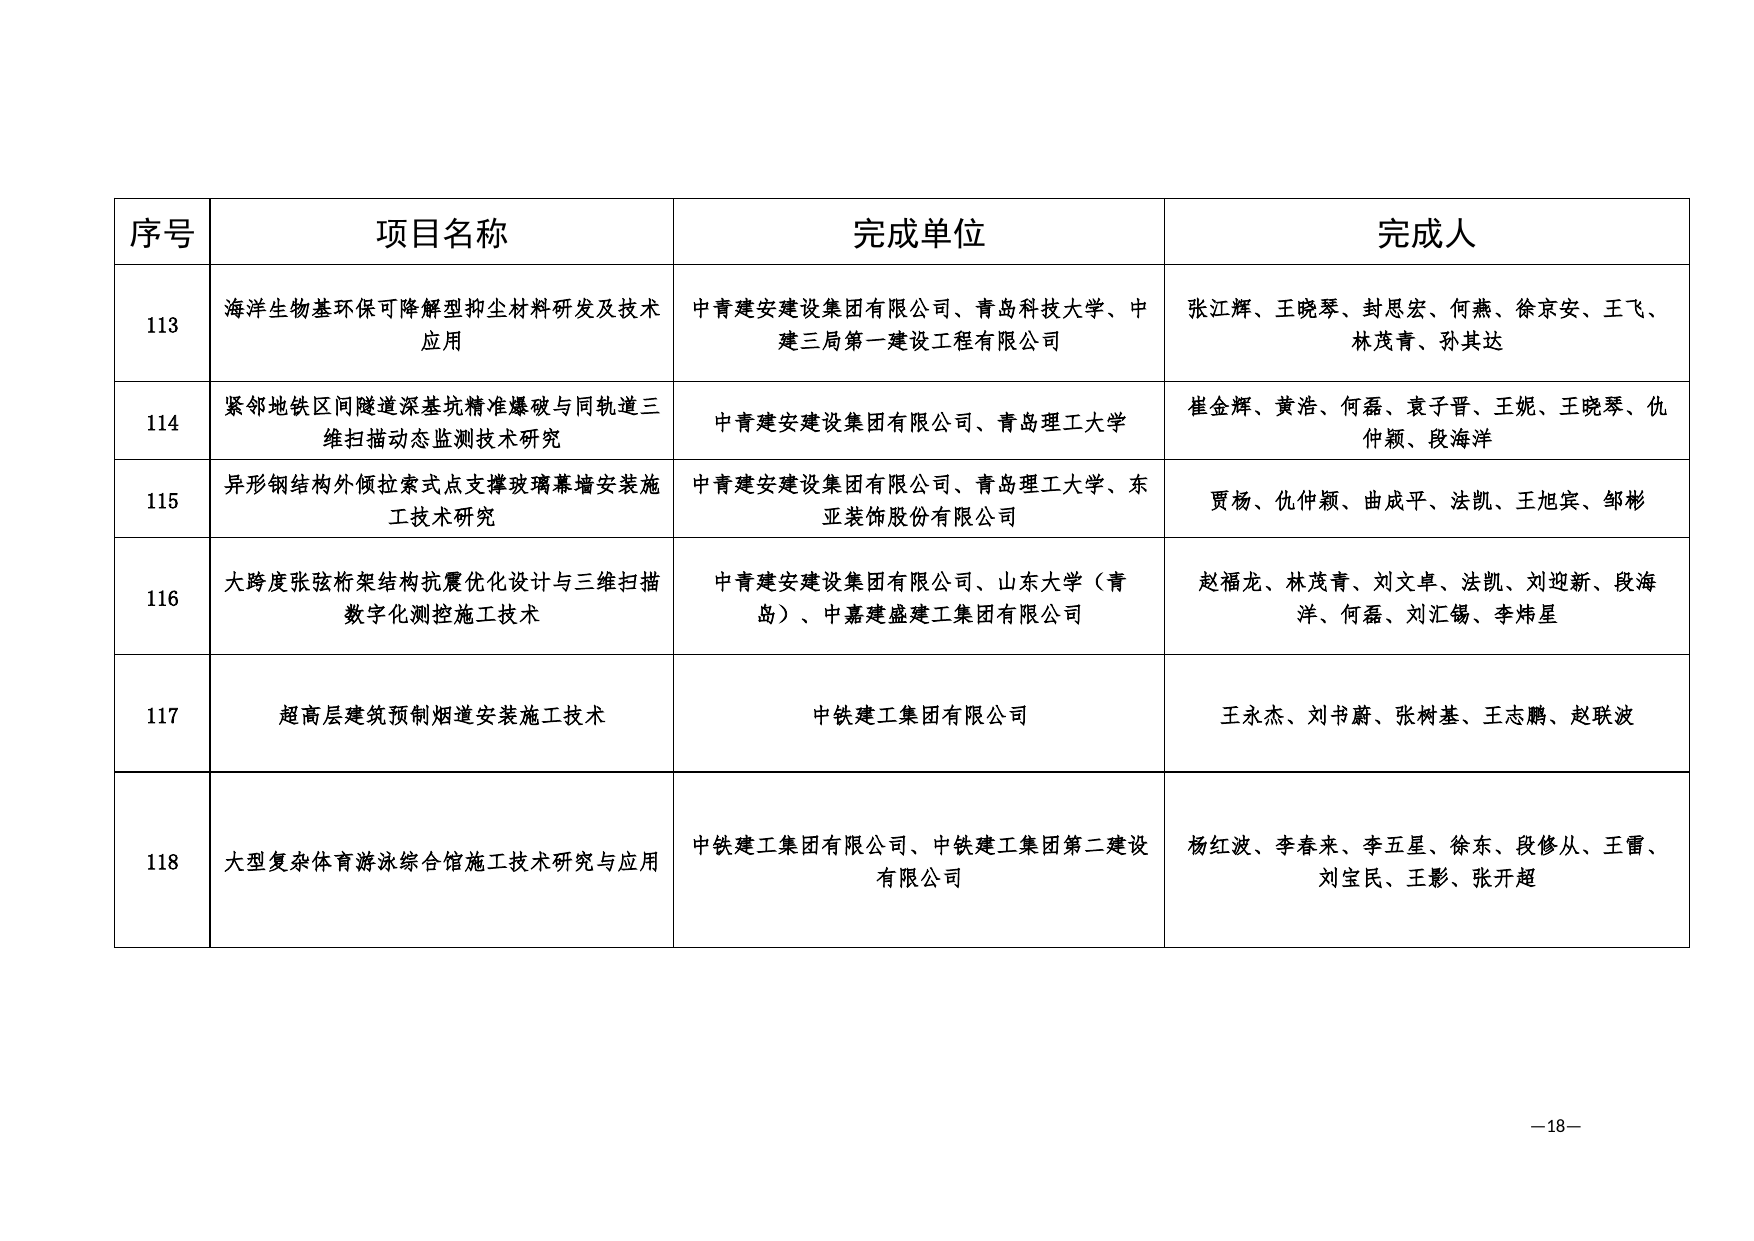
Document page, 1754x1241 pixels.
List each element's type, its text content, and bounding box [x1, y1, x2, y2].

table_cell 崔金辉、黄浩、何磊、袁子晋、王妮、王晓琴、仇仲颖、段海洋 [1165, 382, 1689, 459]
table_header 序号 [115, 199, 209, 264]
table_cell 紧邻地铁区间隧道深基坑精准爆破与同轨道三维扫描动态监测技术研究 [211, 382, 673, 459]
table_cell 113 [115, 265, 209, 381]
table_header 项目名称 [211, 199, 673, 264]
table_cell 杨红波、李春来、李五星、徐东、段修从、王雷、刘宝民、王影、张开超 [1165, 773, 1689, 947]
table_cell 超高层建筑预制烟道安装施工技术 [211, 655, 673, 771]
table_cell 116 [115, 538, 209, 654]
table_cell 张江辉、王晓琴、封思宏、何燕、徐京安、王飞、林茂青、孙其达 [1165, 265, 1689, 381]
table_cell 115 [115, 460, 209, 537]
table_header 完成人 [1165, 199, 1689, 264]
table_cell 118 [115, 773, 209, 947]
table_cell 赵福龙、林茂青、刘文卓、法凯、刘迎新、段海洋、何磊、刘汇锡、李炜星 [1165, 538, 1689, 654]
table_cell 海洋生物基环保可降解型抑尘材料研发及技术应用 [211, 265, 673, 381]
table_cell 117 [115, 655, 209, 771]
table_cell 大型复杂体育游泳综合馆施工技术研究与应用 [211, 773, 673, 947]
table_header 完成单位 [674, 199, 1164, 264]
table_cell 中青建安建设集团有限公司、青岛科技大学、中建三局第一建设工程有限公司 [674, 265, 1164, 381]
table_cell 114 [115, 382, 209, 459]
table_cell 中铁建工集团有限公司、中铁建工集团第二建设有限公司 [674, 773, 1164, 947]
table_cell 王永杰、刘书蔚、张树基、王志鹏、赵联波 [1165, 655, 1689, 771]
table_cell 中青建安建设集团有限公司、青岛理工大学 [674, 382, 1164, 459]
table_cell 中青建安建设集团有限公司、山东大学（青岛）、中嘉建盛建工集团有限公司 [674, 538, 1164, 654]
table_cell 中铁建工集团有限公司 [674, 655, 1164, 771]
table_cell 贾杨、仇仲颖、曲成平、法凯、王旭宾、邹彬 [1165, 460, 1689, 537]
table_cell 中青建安建设集团有限公司、青岛理工大学、东亚装饰股份有限公司 [674, 460, 1164, 537]
table_cell 大跨度张弦桁架结构抗震优化设计与三维扫描数字化测控施工技术 [211, 538, 673, 654]
table_cell 异形钢结构外倾拉索式点支撑玻璃幕墙安装施工技术研究 [211, 460, 673, 537]
